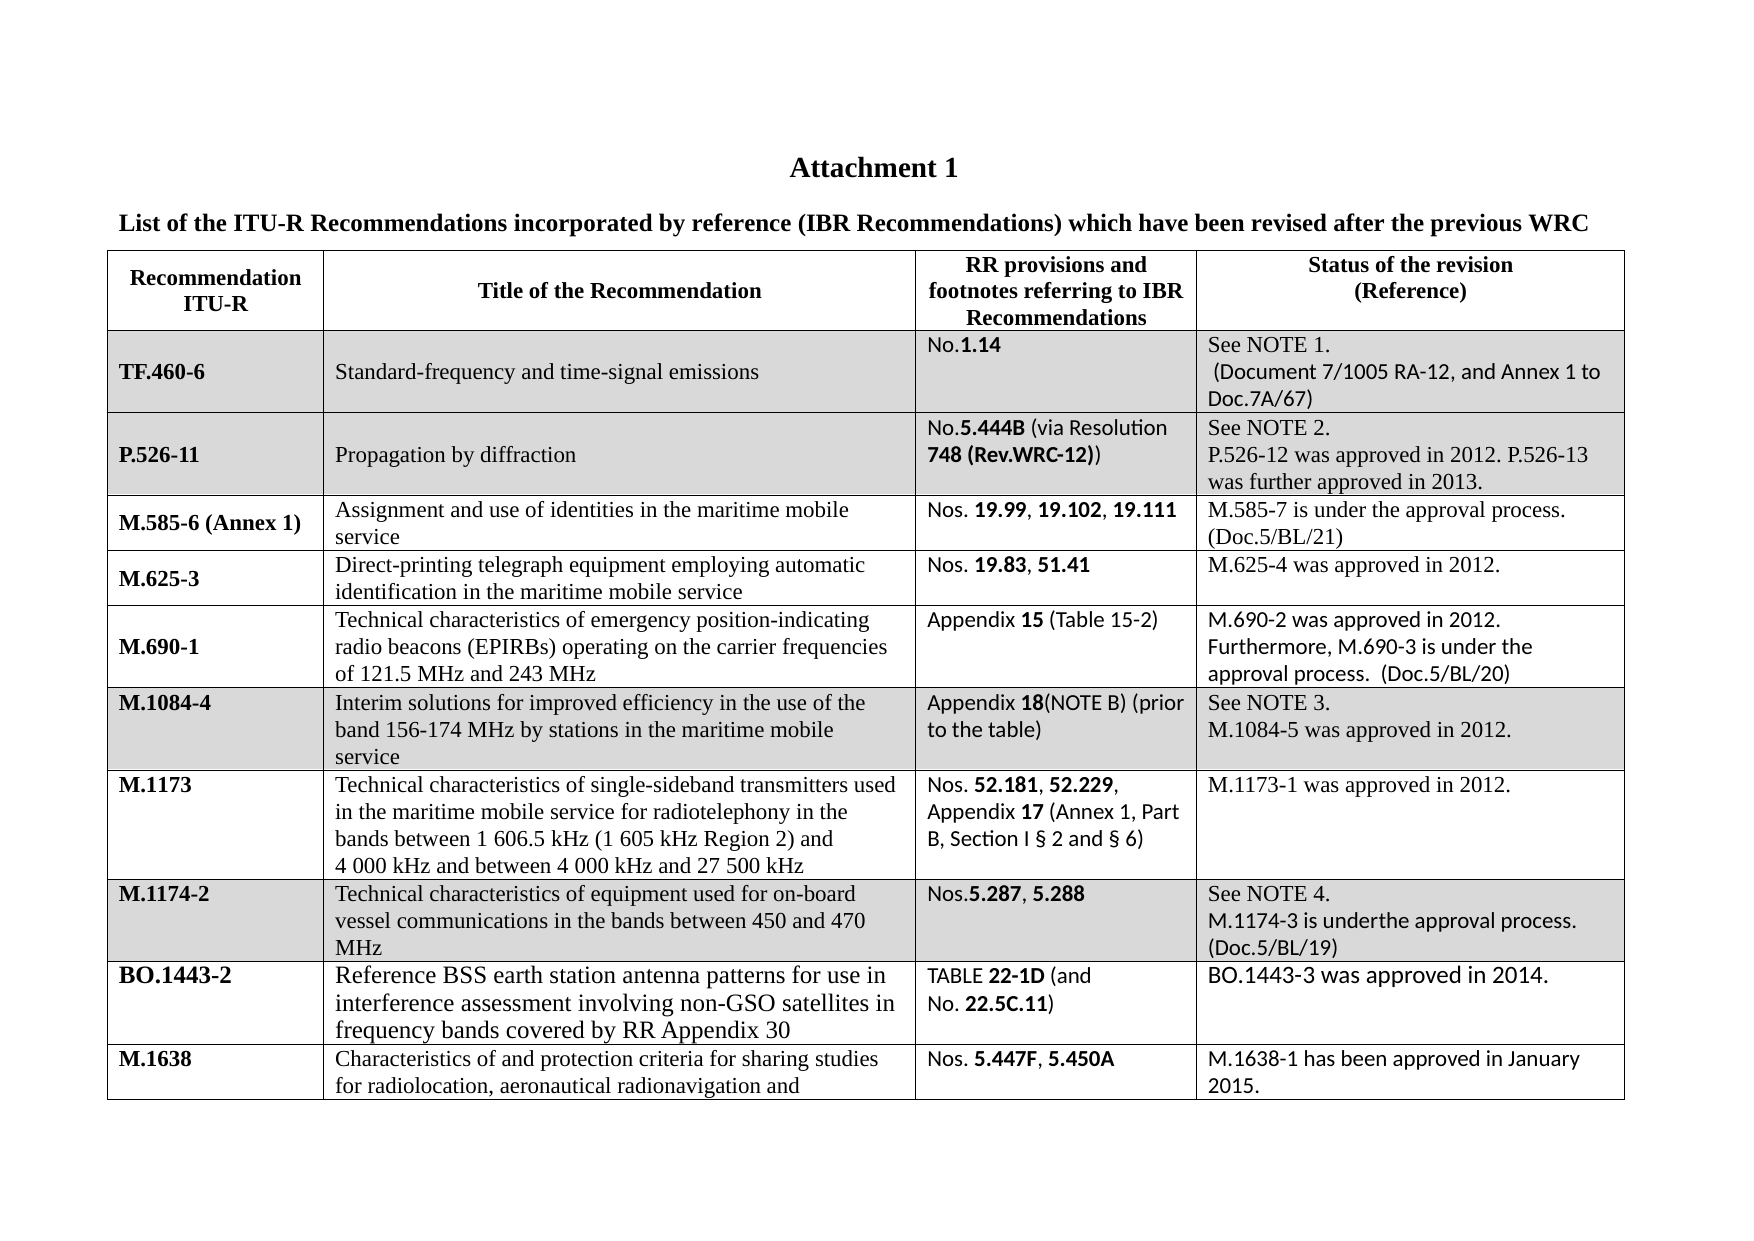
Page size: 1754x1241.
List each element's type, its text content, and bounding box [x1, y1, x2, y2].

table_cell M.1084-4 [108, 688, 323, 769]
table_cell M.690-1 [108, 606, 323, 687]
table_cell TABLE 22-1D (and No. 22.5C.11) [916, 962, 1196, 1043]
table_cell See NOTE 4. M.1174-3 is underthe approval process. (Doc.5/BL/19) [1197, 880, 1624, 961]
table_cell No.1.14 [916, 331, 1196, 412]
table_header Status of the revision (Reference) [1197, 251, 1624, 330]
table_cell Technical characteristics of equipment used for on-board vessel communications in the bands between 450 and 470 MHz [324, 880, 915, 961]
table_cell TF.460-6 [108, 331, 323, 412]
table_cell Nos.5.287, 5.288 [916, 880, 1196, 961]
table_cell P.526-11 [108, 413, 323, 494]
table_cell M.1173 [108, 771, 323, 879]
table_cell Standard-frequency and time-signal emissions [324, 331, 915, 412]
table_cell Interim solutions for improved efficiency in the use of the band 156-174 MHz by stations in the maritime mobile service [324, 688, 915, 769]
table_cell BO.1443-3 was approved in 2014. [1197, 962, 1624, 1043]
table_cell No.5.444B (via Resolution 748 (Rev.WRC-12)) [916, 413, 1196, 494]
table_header RR provisions and footnotes referring to IBR Recommendations [916, 251, 1196, 330]
table_cell M.1173-1 was approved in 2012. [1197, 771, 1624, 879]
table_cell Nos. 19.83, 51.41 [916, 551, 1196, 605]
table_cell M.625-3 [108, 551, 323, 605]
table_cell Appendix 18(NOTE B) (prior to the table) [916, 688, 1196, 769]
table_cell Nos. 19.99, 19.102, 19.111 [916, 496, 1196, 550]
table_header Title of the Recommendation [324, 251, 915, 330]
table_cell M.585-7 is under the approval process. (Doc.5/BL/21) [1197, 496, 1624, 550]
table_cell See NOTE 3. M.1084-5 was approved in 2012. [1197, 688, 1624, 769]
text Attachment 1 [118, 150, 1629, 183]
table_cell Assignment and use of identities in the maritime mobile service [324, 496, 915, 550]
text List of the ITU-R Recommendations incorporated by reference (IBR Recommendations) which have been revised after the previous WRC [118, 208, 1629, 237]
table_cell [1197, 1045, 1624, 1099]
table_header Recommendation ITU-R [108, 251, 323, 330]
table_cell M.1638 [108, 1045, 323, 1099]
table_cell See NOTE 2. P.526-12 was approved in 2012. P.526-13 was further approved in 2013. [1197, 413, 1624, 494]
table_cell Direct-printing telegraph equipment employing automatic identification in the maritime mobile service [324, 551, 915, 605]
table_cell BO.1443-2 [108, 962, 323, 1043]
table_cell See NOTE 1. (Document 7/1005 RA-12, and Annex 1 to Doc.7A/67) [1197, 331, 1624, 412]
table_cell Appendix 15 (Table 15-2) [916, 606, 1196, 687]
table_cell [324, 1045, 915, 1099]
table_cell Propagation by diffraction [324, 413, 915, 494]
table_cell M.625-4 was approved in 2012. [1197, 551, 1624, 605]
table_cell Reference BSS earth station antenna patterns for use in interference assessment involving non-GSO satellites in frequency bands covered by RR Appendix 30 [324, 962, 915, 1043]
table_cell Technical characteristics of emergency position-indicating radio beacons (EPIRBs) operating on the carrier frequencies of 121.5 MHz and 243 MHz [324, 606, 915, 687]
table_cell M.1174-2 [108, 880, 323, 961]
table_cell M.585-6 (Annex 1) [108, 496, 323, 550]
table_cell M.690-2 was approved in 2012. Furthermore, M.690-3 is under the approval process. (Doc.5/BL/20) [1197, 606, 1624, 687]
table_cell Nos. 52.181, 52.229, Appendix 17 (Annex 1, Part B, Section I § 2 and § 6) [916, 771, 1196, 879]
table_cell Nos. 5.447F, 5.450A [916, 1045, 1196, 1099]
table_cell Technical characteristics of single-sideband transmitters used in the maritime mobile service for radiotelephony in the bands between 1 606.5 kHz (1 605 kHz Region 2) and 4 000 kHz and between 4 000 kHz and 27 500 kHz [324, 771, 915, 879]
